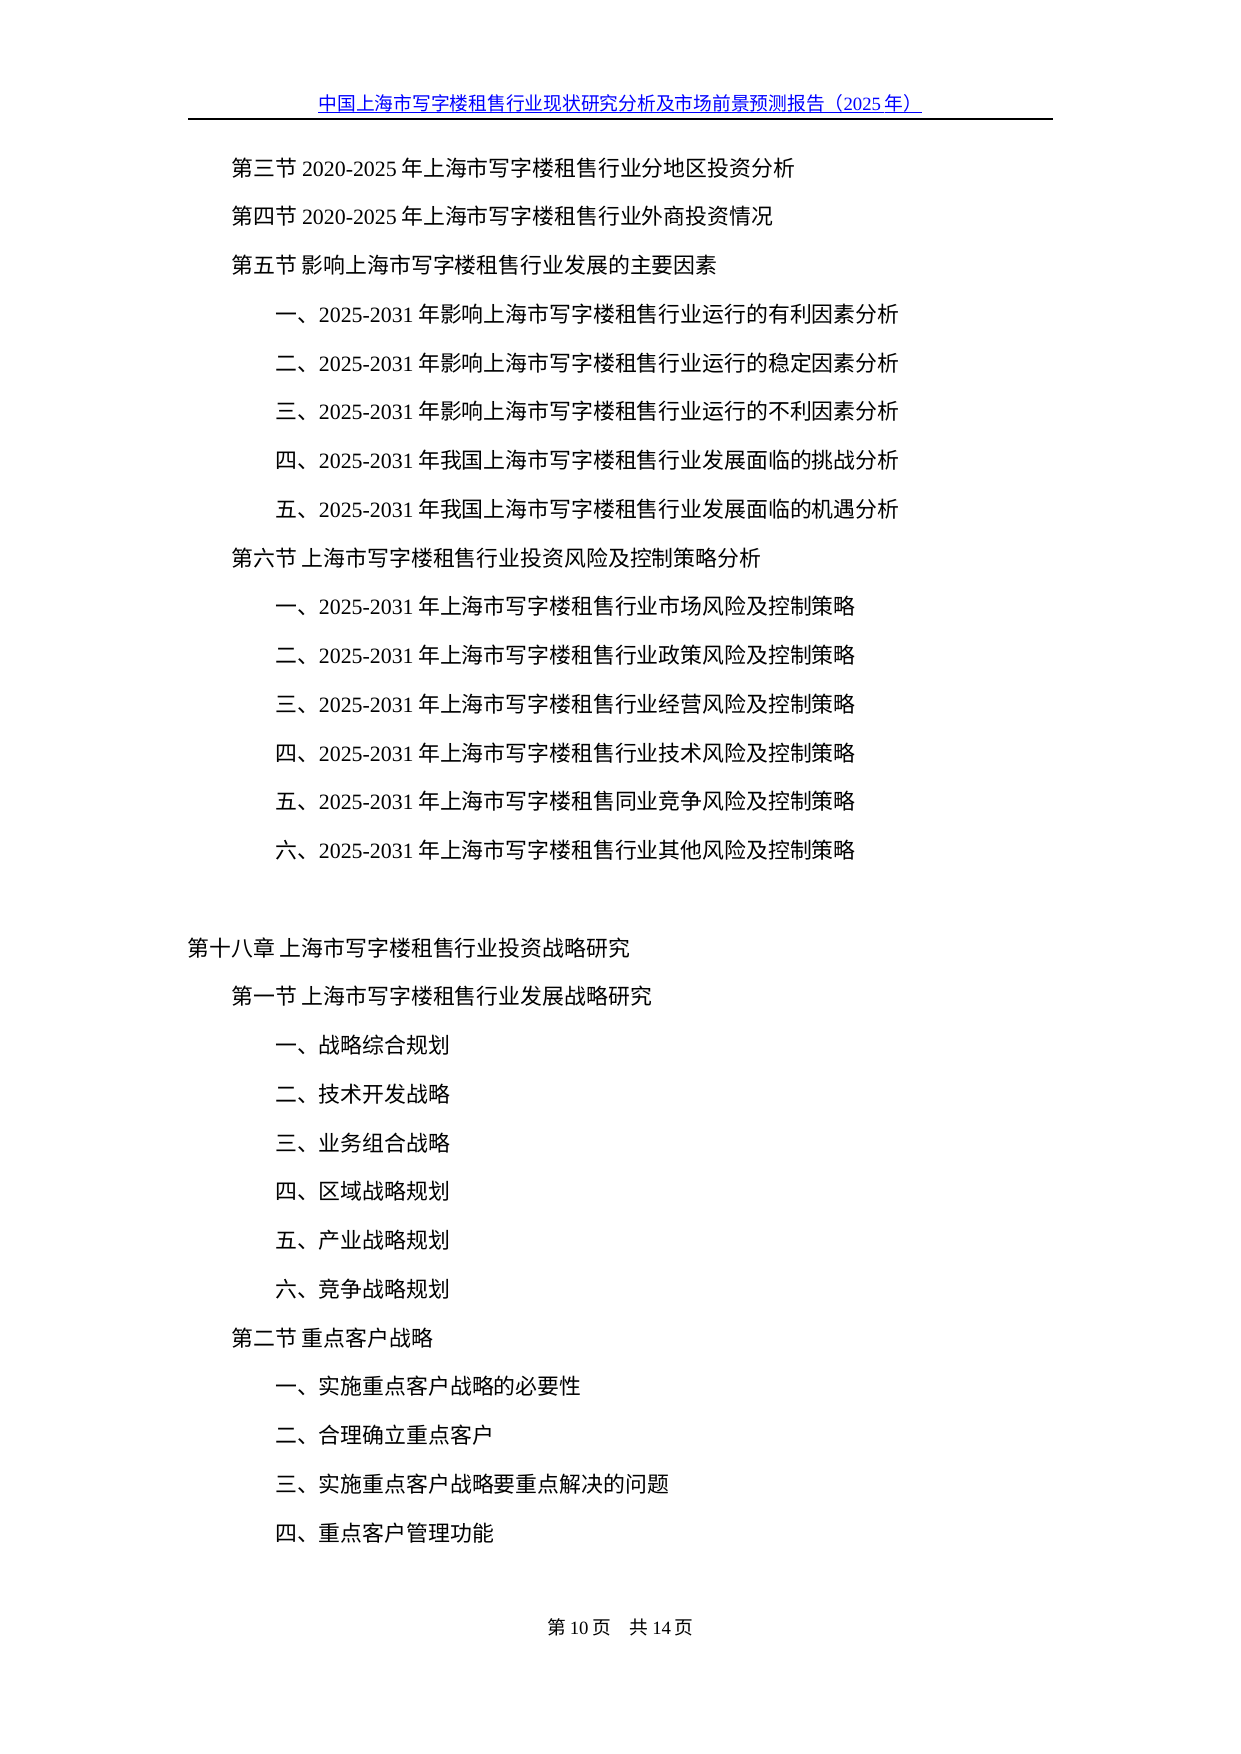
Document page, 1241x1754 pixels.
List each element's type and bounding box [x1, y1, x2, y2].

text [187, 150, 1053, 1548]
